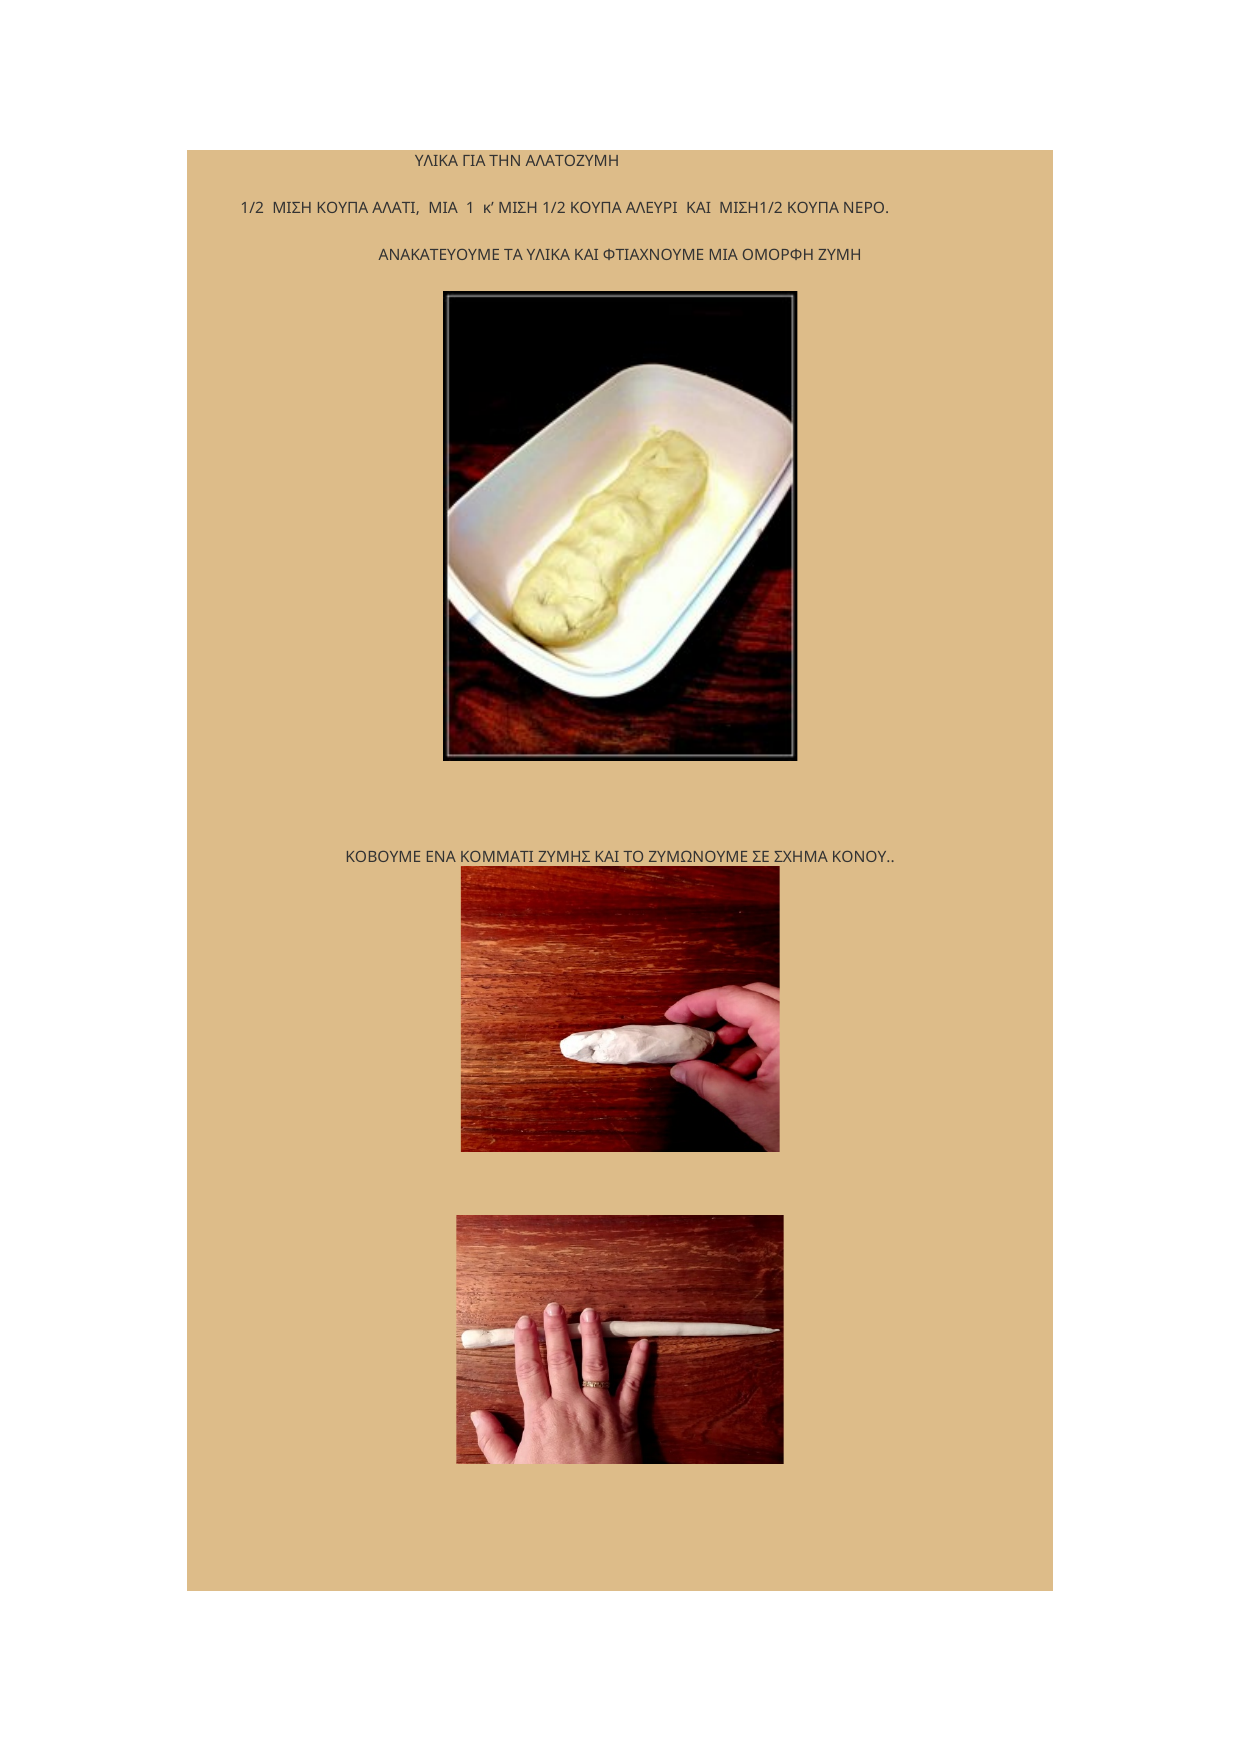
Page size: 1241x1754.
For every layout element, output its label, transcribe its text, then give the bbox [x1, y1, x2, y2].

picture [443, 291, 798, 761]
picture [456, 1215, 784, 1464]
text 1/2 ΜΙΣΗ ΚΟΥΠΑ ΑΛΑΤΙ, ΜΙΑ 1 κ’ ΜΙΣΗ 1/2 ΚΟΥΠΑ ΑΛΕΥΡΙ ΚΑΙ ΜΙΣΗ1/2 ΚΟΥΠΑ ΝΕΡΟ. [187, 197, 1053, 218]
text ΑΝΑΚΑΤΕΥΟΥΜΕ ΤΑ ΥΛΙΚΑ ΚΑΙ ΦΤΙΑΧΝΟΥΜΕ ΜΙΑ ΟΜΟΡΦΗ ΖΥΜΗ [187, 244, 1053, 265]
text ΚΟΒΟΥΜΕ ΕΝΑ ΚΟΜΜΑΤΙ ΖΥΜΗΣ ΚΑΙ ΤΟ ΖΥΜΩΝΟΥΜΕ ΣΕ ΣΧΗΜΑ ΚΟΝΟΥ.. [187, 846, 1053, 867]
picture [460, 866, 780, 1152]
text ΥΛΙΚΑ ΓΙΑ ΤΗΝ ΑΛΑΤΟΖΥΜΗ [187, 150, 1053, 171]
